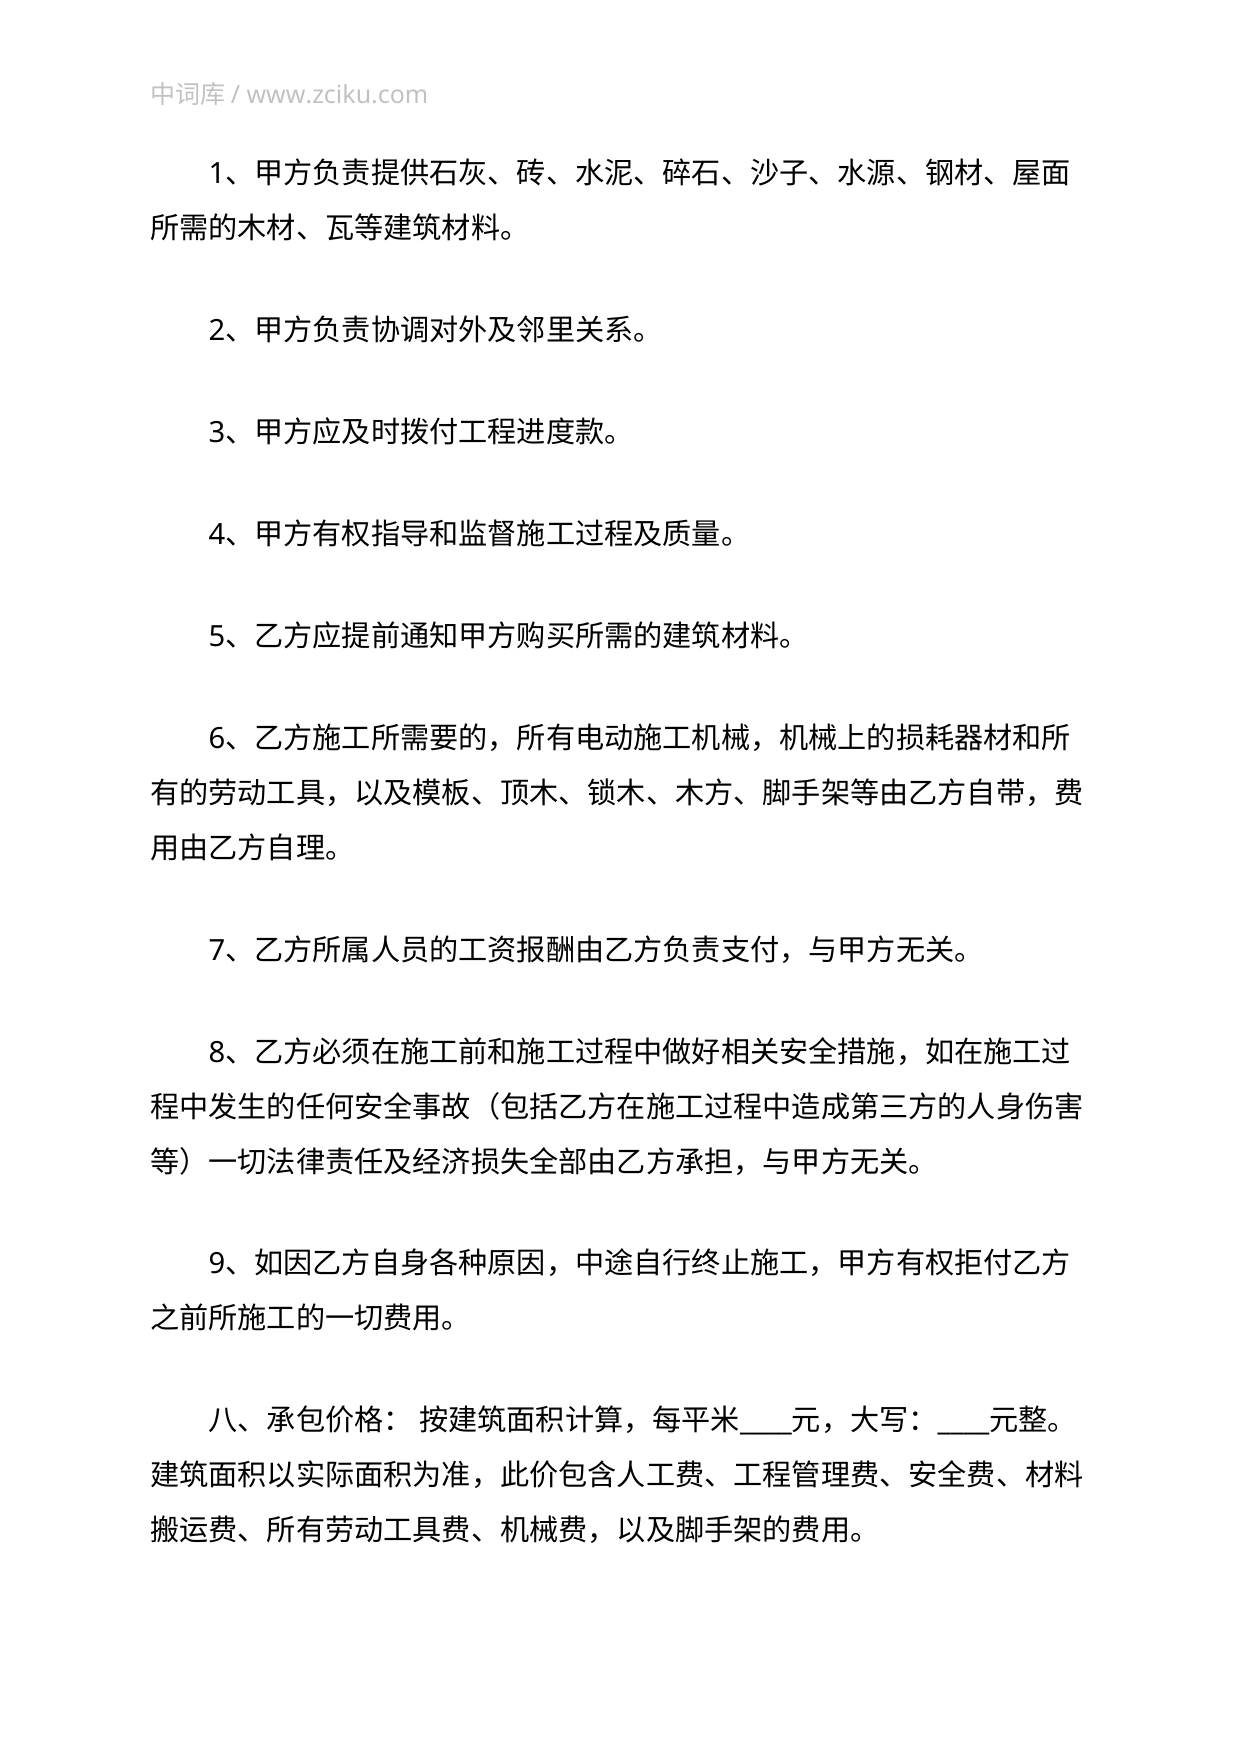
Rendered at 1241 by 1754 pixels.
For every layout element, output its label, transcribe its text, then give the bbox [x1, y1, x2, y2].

text 1、甲方负责提供石灰、砖、水泥、碎石、沙子、水源、钢材、屋面所需的木材、瓦等建筑材料。 [150, 150, 1090, 247]
text 8、乙方必须在施工前和施工过程中做好相关安全措施，如在施工过程中发生的任何安全事故（包括乙方在施工过程中造成第三方的人身伤害等）一切法律责任及经济损失全部由乙方承担，与甲方无关。 [150, 1028, 1090, 1181]
text 八、承包价格： 按建筑面积计算，每平米____元，大写：____元整。建筑面积以实际面积为准，此价包含人工费、工程管理费、安全费、材料搬运费、所有劳动工具费、机械费，以及脚手架的费用。 [150, 1397, 1090, 1549]
text 3、甲方应及时拨付工程进度款。 [150, 409, 1090, 451]
text 6、乙方施工所需要的，所有电动施工机械，机械上的损耗器材和所有的劳动工具，以及模板、顶木、锁木、木方、脚手架等由乙方自带，费用由乙方自理。 [150, 715, 1090, 867]
text 7、乙方所属人员的工资报酬由乙方负责支付，与甲方无关。 [150, 926, 1090, 969]
text 2、甲方负责协调对外及邻里关系。 [150, 307, 1090, 349]
text 9、如因乙方自身各种原因，中途自行终止施工，甲方有权拒付乙方之前所施工的一切费用。 [150, 1240, 1090, 1337]
text 4、甲方有权指导和监督施工过程及质量。 [150, 511, 1090, 553]
text 5、乙方应提前通知甲方购买所需的建筑材料。 [150, 613, 1090, 655]
